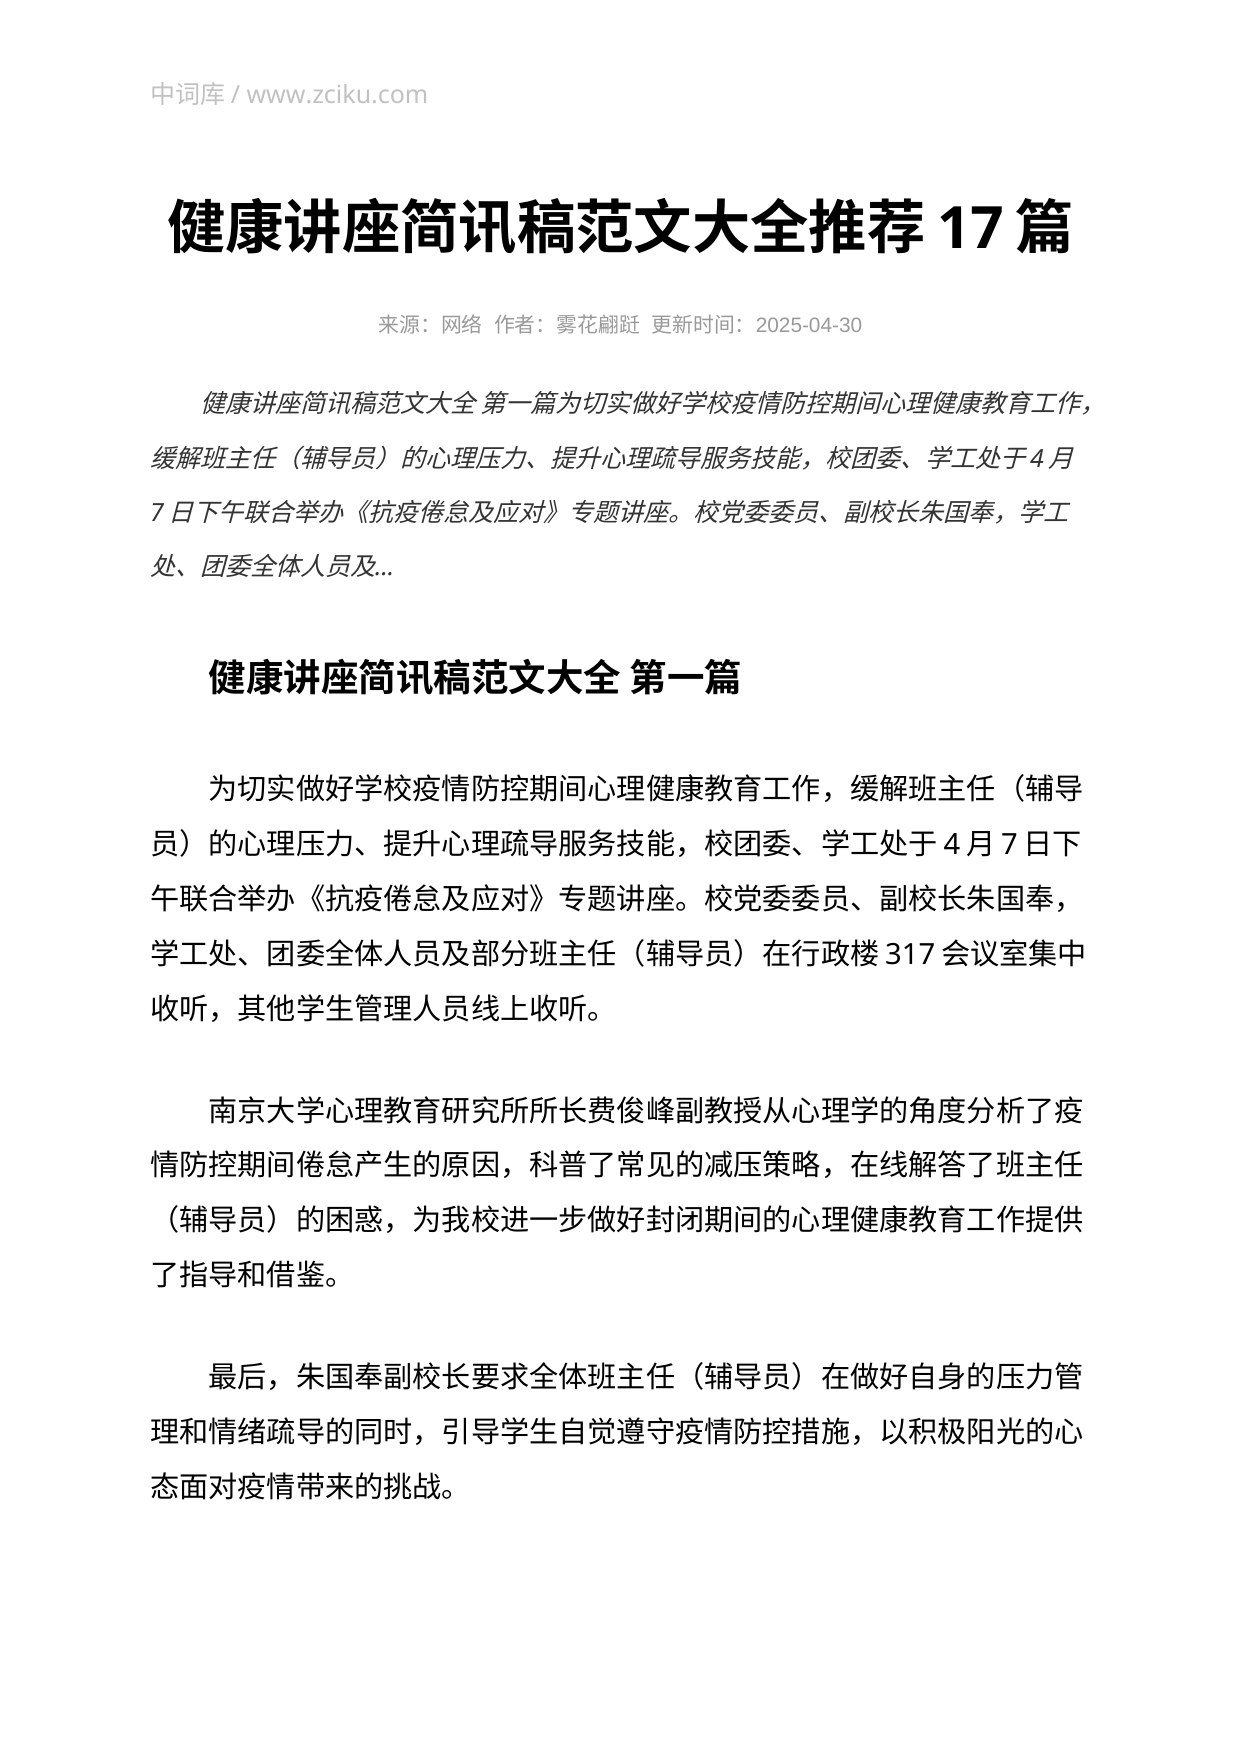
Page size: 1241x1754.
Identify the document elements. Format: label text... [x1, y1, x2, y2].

subtitle 健康讲座简讯稿范文大全推荐17篇 [150, 181, 1090, 266]
text 健康讲座简讯稿范文大全 第一篇为切实做好学校疫情防控期间心理健康教育工作，缓解班主任（辅导员）的心理压力、提升心理疏导服务技能，校团委、学工处于4月7日下午联合举办《抗疫倦怠及应对》专题讲座。校党委委员、副校长朱国奉，学工处、团委全体人员及... [150, 384, 1090, 583]
text 健康讲座简讯稿范文大全 第一篇 [150, 648, 1090, 702]
text 最后，朱国奉副校长要求全体班主任（辅导员）在做好自身的压力管理和情绪疏导的同时，引导学生自觉遵守疫情防控措施，以积极阳光的心态面对疫情带来的挑战。 [150, 1353, 1090, 1506]
text 南京大学心理教育研究所所长费俊峰副教授从心理学的角度分析了疫情防控期间倦怠产生的原因，科普了常见的减压策略，在线解答了班主任（辅导员）的困惑，为我校进一步做好封闭期间的心理健康教育工作提供了指导和借鉴。 [150, 1087, 1090, 1294]
text 为切实做好学校疫情防控期间心理健康教育工作，缓解班主任（辅导员）的心理压力、提升心理疏导服务技能，校团委、学工处于4月7日下午联合举办《抗疫倦怠及应对》专题讲座。校党委委员、副校长朱国奉，学工处、团委全体人员及部分班主任（辅导员）在行政楼317会议室集中收听，其他学生管理人员线上收听。 [150, 766, 1090, 1028]
text 来源：网络 作者：雾花翩跹 更新时间：2025-04-30 [150, 313, 1090, 337]
